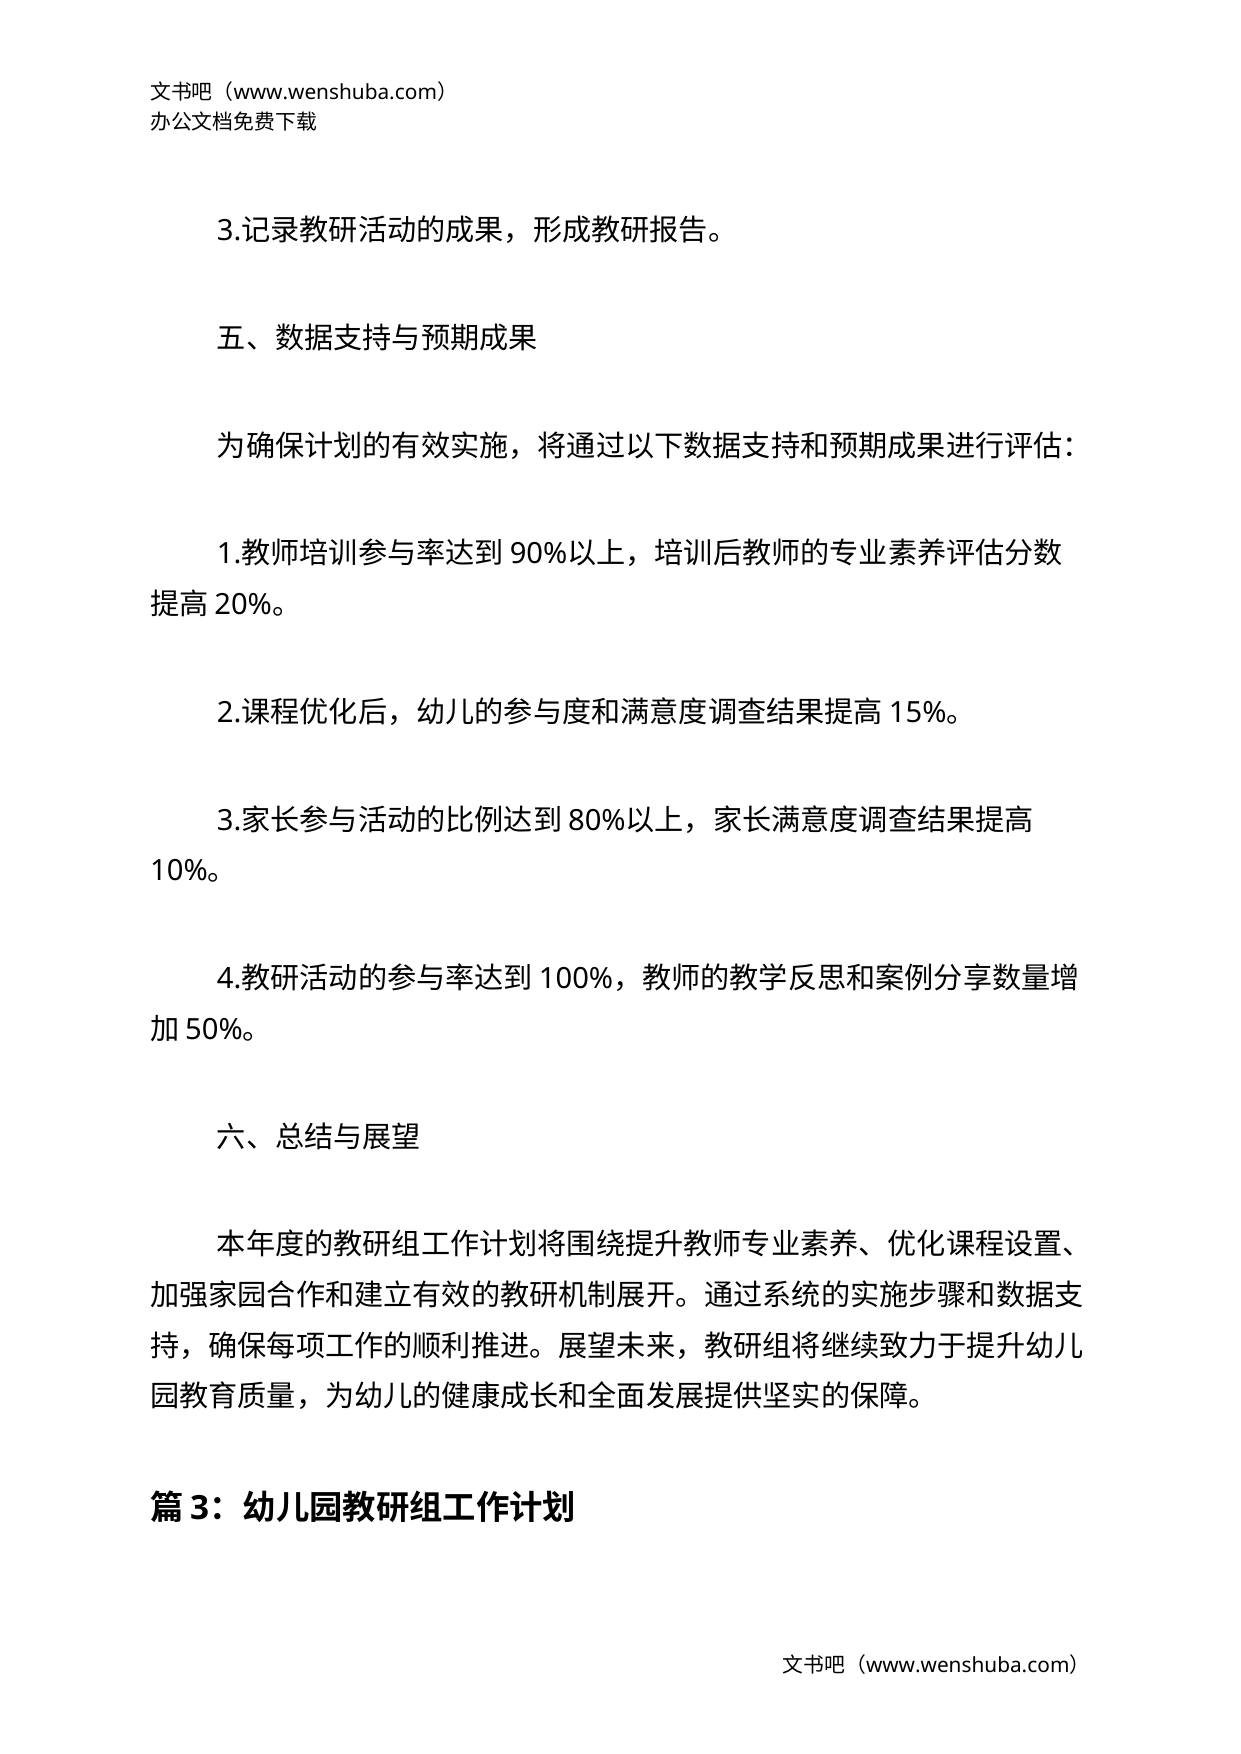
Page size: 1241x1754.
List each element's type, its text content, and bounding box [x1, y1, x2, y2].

text 3.家长参与活动的比例达到80%以上，家长满意度调查结果提高10%。 [150, 796, 1090, 889]
text 五、数据支持与预期成果 [150, 314, 1090, 357]
text 2.课程优化后，幼儿的参与度和满意度调查结果提高15%。 [150, 688, 1090, 731]
text 3.记录教研活动的成果，形成教研报告。 [150, 207, 1090, 249]
text 4.教研活动的参与率达到100%，教师的教学反思和案例分享数量增加50%。 [150, 954, 1090, 1048]
text 为确保计划的有效实施，将通过以下数据支持和预期成果进行评估： [150, 422, 1090, 464]
text 本年度的教研组工作计划将围绕提升教师专业素养、优化课程设置、加强家园合作和建立有效的教研机制展开。通过系统的实施步骤和数据支持，确保每项工作的顺利推进。展望未来，教研组将继续致力于提升幼儿园教育质量，为幼儿的健康成长和全面发展提供坚实的保障。 [150, 1221, 1090, 1415]
text 篇3：幼儿园教研组工作计划 [150, 1481, 1090, 1529]
text 六、总结与展望 [150, 1113, 1090, 1155]
text 1.教师培训参与率达到90%以上，培训后教师的专业素养评估分数提高20%。 [150, 530, 1090, 623]
